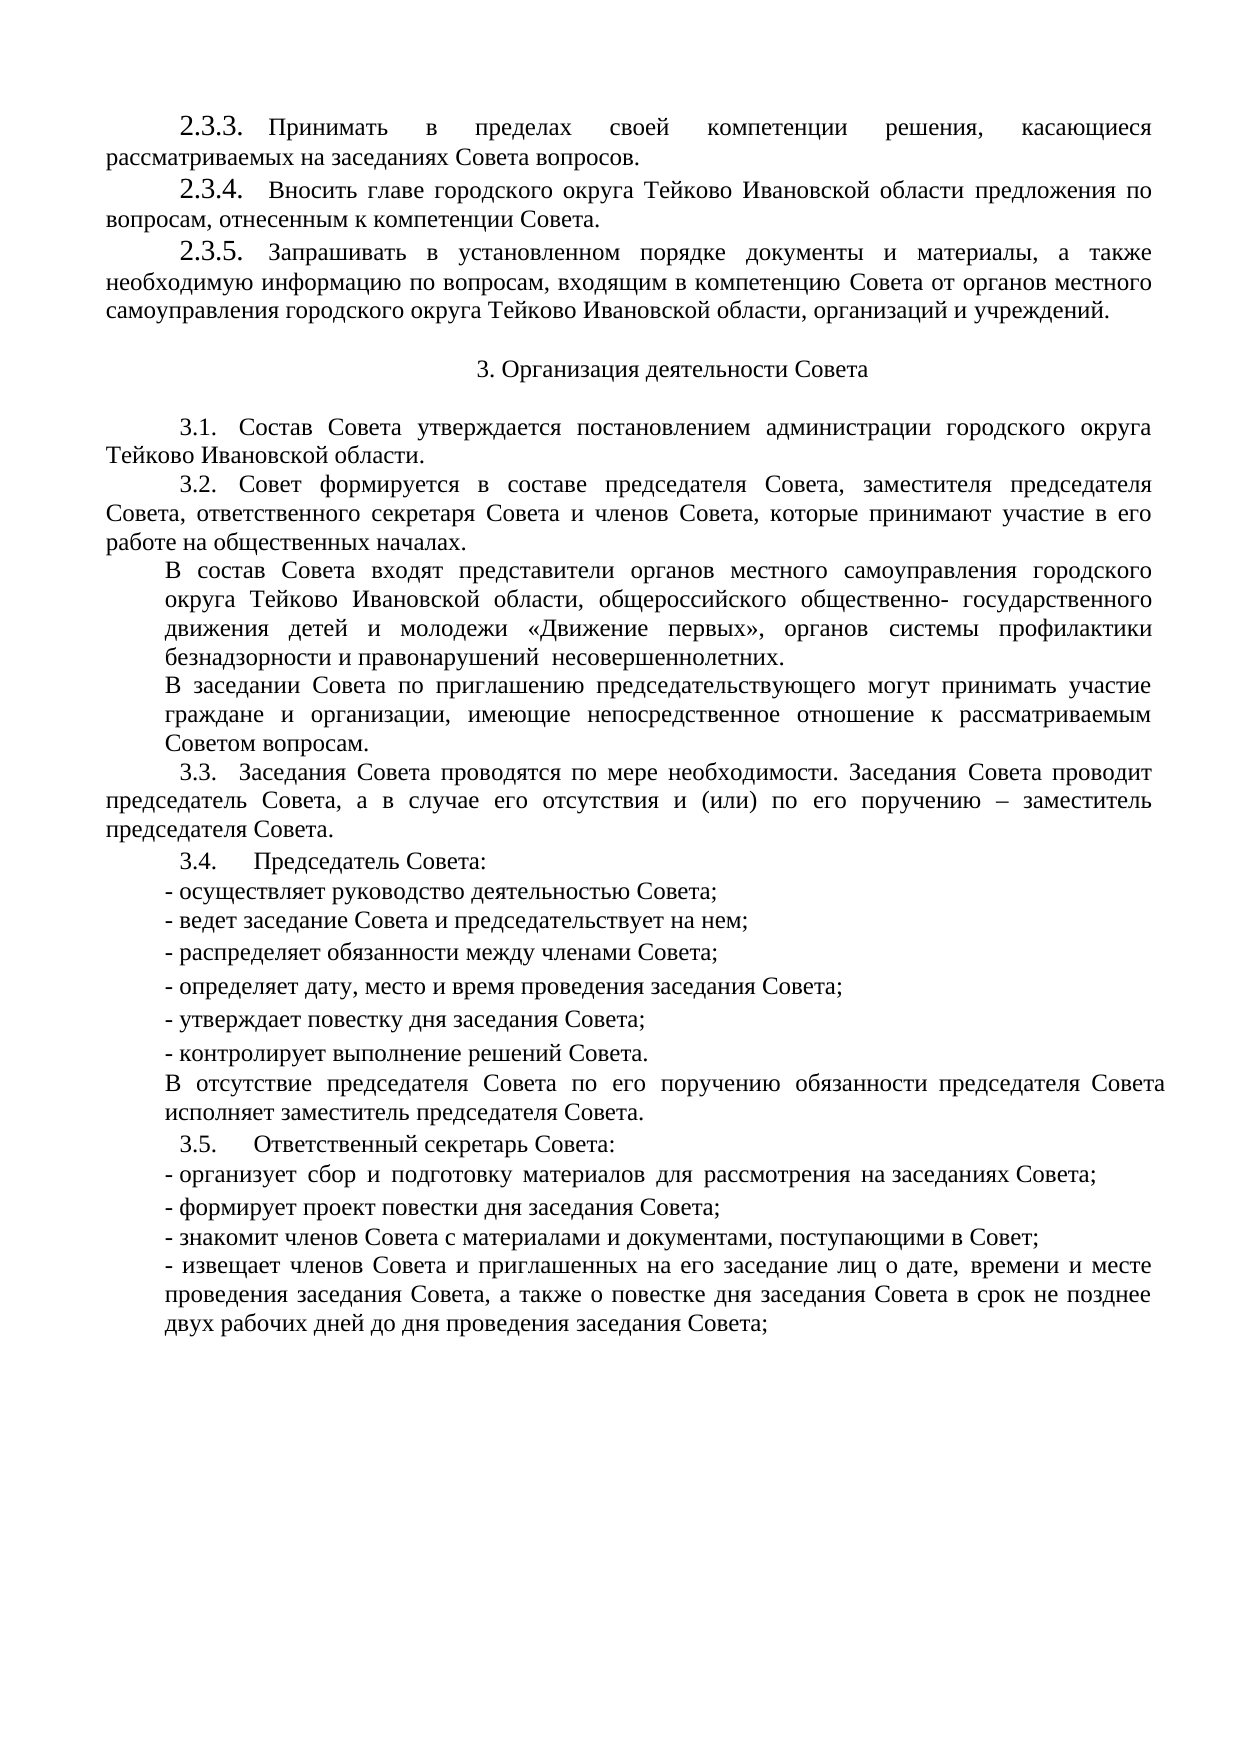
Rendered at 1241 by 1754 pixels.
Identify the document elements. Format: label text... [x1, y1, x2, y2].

list Принимать в пределах своей компетенции решения, касающиеся рассматриваемых на заседаниях Совета вопросов. [106, 108, 1152, 171]
text 3. Организация деятельности Совета [179, 354, 1165, 383]
text - осуществляет руководство деятельностью Совета; [164, 876, 1165, 905]
list Вносить главе городского округа Тейково Ивановской области предложения по вопросам, отнесенным к компетенции Совета. [106, 171, 1152, 233]
list Ответственный секретарь Совета: [106, 1126, 1165, 1159]
text - определяет дату, место и время проведения заседания Совета; [164, 968, 1165, 1001]
list Заседания Совета проводятся по мере необходимости. Заседания Совета проводит председатель Совета, а в случае его отсутствия и (или) по его поручению – заместитель председателя Совета. [106, 757, 1152, 843]
text - формирует проект повестки дня заседания Совета; [164, 1188, 1165, 1222]
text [164, 1250, 1152, 1337]
list Председатель Совета: [106, 843, 1165, 876]
text - контролирует выполнение решений Совета. [164, 1035, 1165, 1068]
list Совет формируется в составе председателя Совета, заместителя председателя Совета, ответственного секретаря Совета и членов Совета, которые принимают участие в его работе на общественных началах. [106, 469, 1152, 555]
text - знакомит членов Совета с материалами и документами, поступающими в Совет; [164, 1222, 1152, 1250]
text В заседании Совета по приглашению председательствующего могут принимать участие граждане и организации, имеющие непосредственное отношение к рассматриваемым Советом вопросам. [164, 670, 1152, 757]
text - утверждает повестку дня заседания Совета; [164, 1001, 1165, 1035]
text - организует сбор и подготовку материалов для рассмотрения на заседаниях Совета; [164, 1159, 1152, 1188]
text - ведет заседание Совета и председательствует на нем; [164, 905, 1165, 934]
list Запрашивать в установленном порядке документы и материалы, а также необходимую информацию по вопросам, входящим в компетенцию Совета от органов местного самоуправления городского округа Тейково Ивановской области, организаций и учреждений. [106, 233, 1152, 324]
text В состав Совета входят представители органов местного самоуправления городского округа Тейково Ивановской области, общероссийского общественно- государственного движения детей и молодежи «Движение первых», органов системы профилактики безнадзорности и правонарушений несовершеннолетних. [164, 555, 1152, 670]
text - распределяет обязанности между членами Совета; [164, 934, 1165, 968]
list Состав Совета утверждается постановлением администрации городского округа Тейково Ивановской области. [106, 412, 1152, 469]
text В отсутствие председателя Совета по его поручению обязанности председателя Совета исполняет заместитель председателя Совета. [164, 1068, 1165, 1126]
